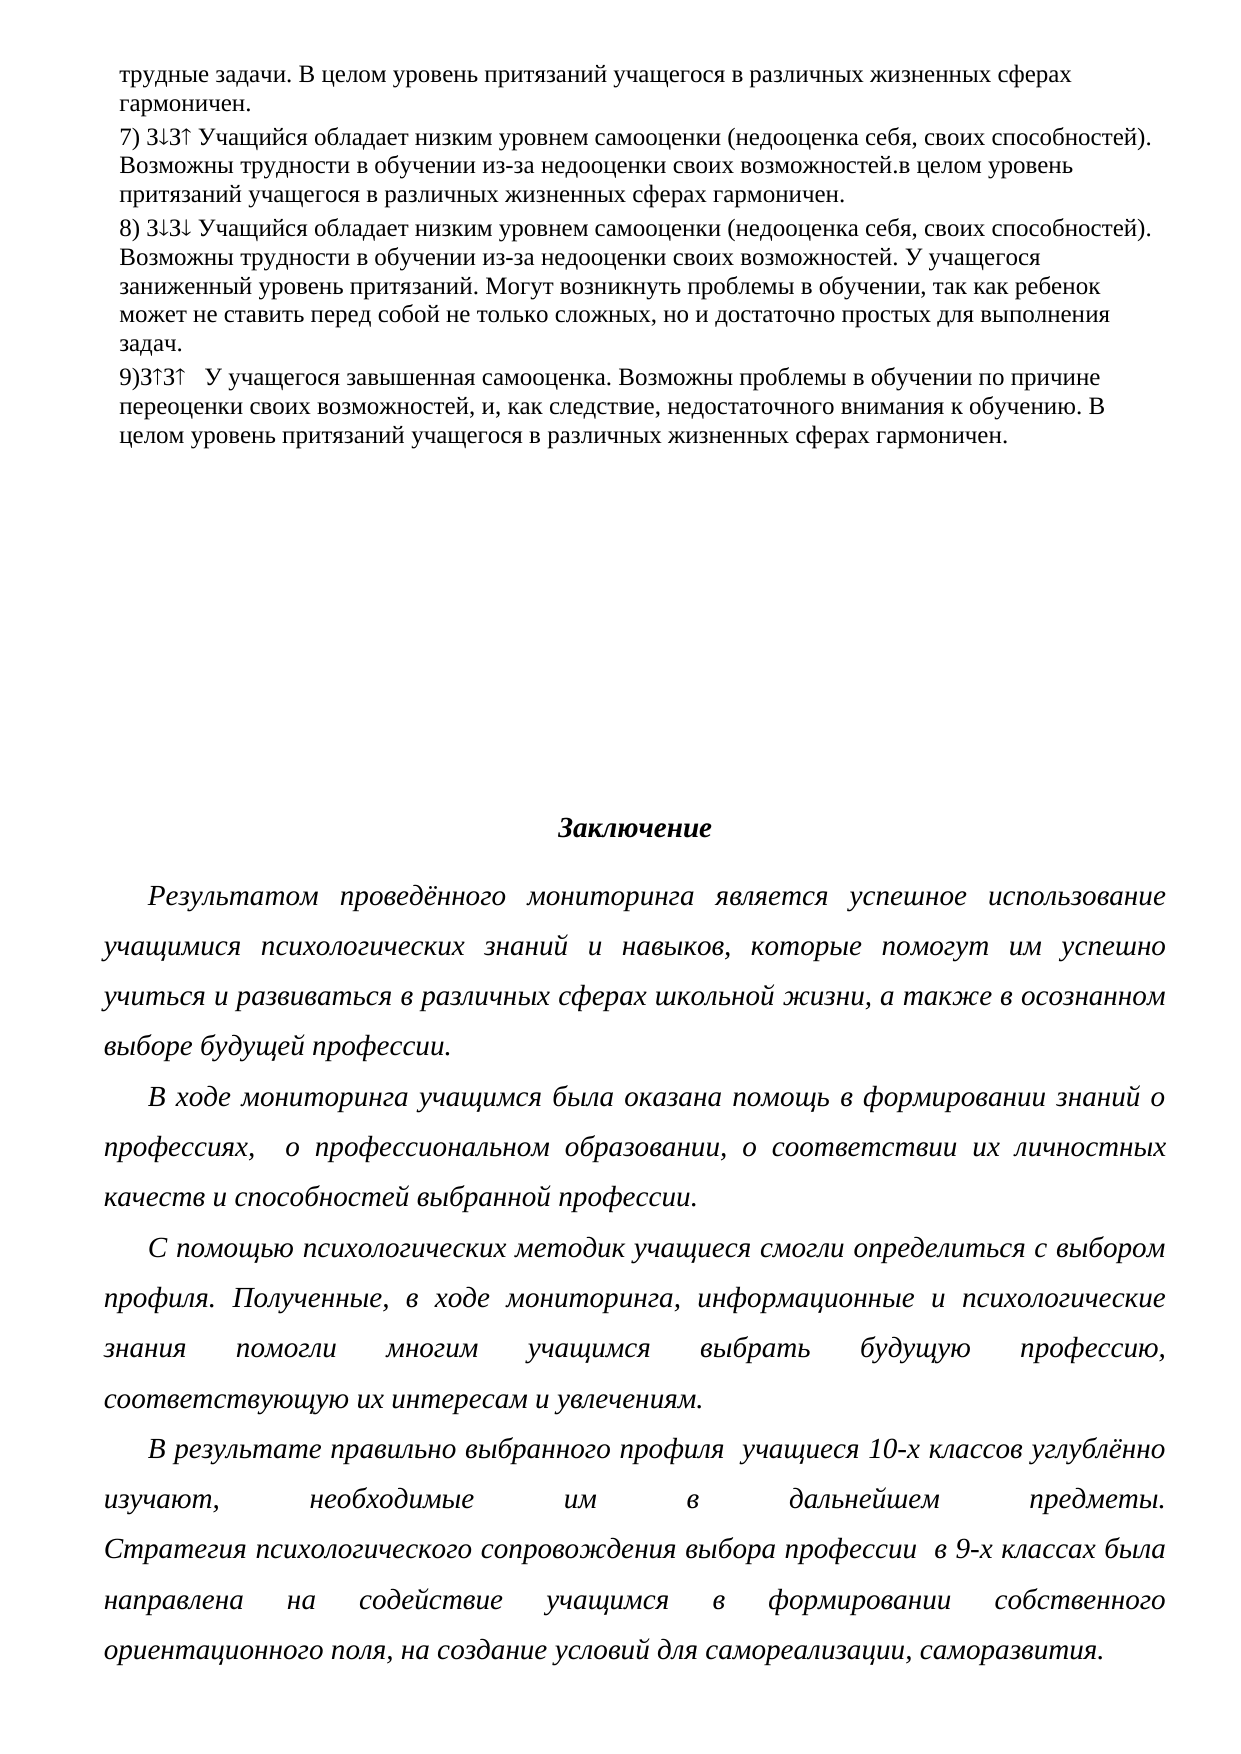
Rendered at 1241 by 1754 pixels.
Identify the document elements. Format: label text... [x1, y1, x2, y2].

text 8) ЗЗ Учащийся обладает низким уровнем самооценки (недооценка себя, своих способностей). Возможны трудности в обучении из-за недооценки своих возможностей. У учащегося заниженный уровень притязаний. Могут возникнуть проблемы в обучении, так как ребенок может не ставить перед собой не только сложных, но и достаточно простых для выполнения задач. [119, 213, 1167, 357]
text 7) ЗЗ Учащийся обладает низким уровнем самооценки (недооценка себя, своих способностей). Возможны трудности в обучении из-за недооценки своих возможностей.в целом уровень притязаний учащегося в различных жизненных сферах гармоничен. [119, 122, 1167, 208]
text Заключение [103, 811, 1167, 844]
text С помощью психологических методик учащиеся смогли определиться с выбором профиля. Полученные, в ходе мониторинга, информационные и психологические знания помогли многим учащимся выбрать будущую профессию, соответствующую их интересам и увлечениям. [103, 1230, 1167, 1414]
text 9)ЗЗ У учащегося завышенная самооценка. Возможны проблемы в обучении по причине переоценки своих возможностей, и, как следствие, недостаточного внимания к обучению. В целом уровень притязаний учащегося в различных жизненных сферах гармоничен. [119, 362, 1167, 448]
text В результате правильно выбранного профиля учащиеся 10-х классов углублённо изучают, необходимые им в дальнейшем предметы. Стратегия психологического сопровождения выбора профессии в 9-х классах была направлена на содействие учащимся в формировании собственного ориентационного поля, на создание условий для самореализации, саморазвития. [103, 1431, 1167, 1666]
text В ходе мониторинга учащимся была оказана помощь в формировании знаний о профессиях, о профессиональном образовании, о соответствии их личностных качеств и способностей выбранной профессии. [103, 1079, 1167, 1213]
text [119, 59, 1167, 117]
text Результатом проведённого мониторинга является успешное использование учащимися психологических знаний и навыков, которые помогут им успешно учиться и развиваться в различных сферах школьной жизни, а также в осознанном выборе будущей профессии. [103, 878, 1167, 1062]
